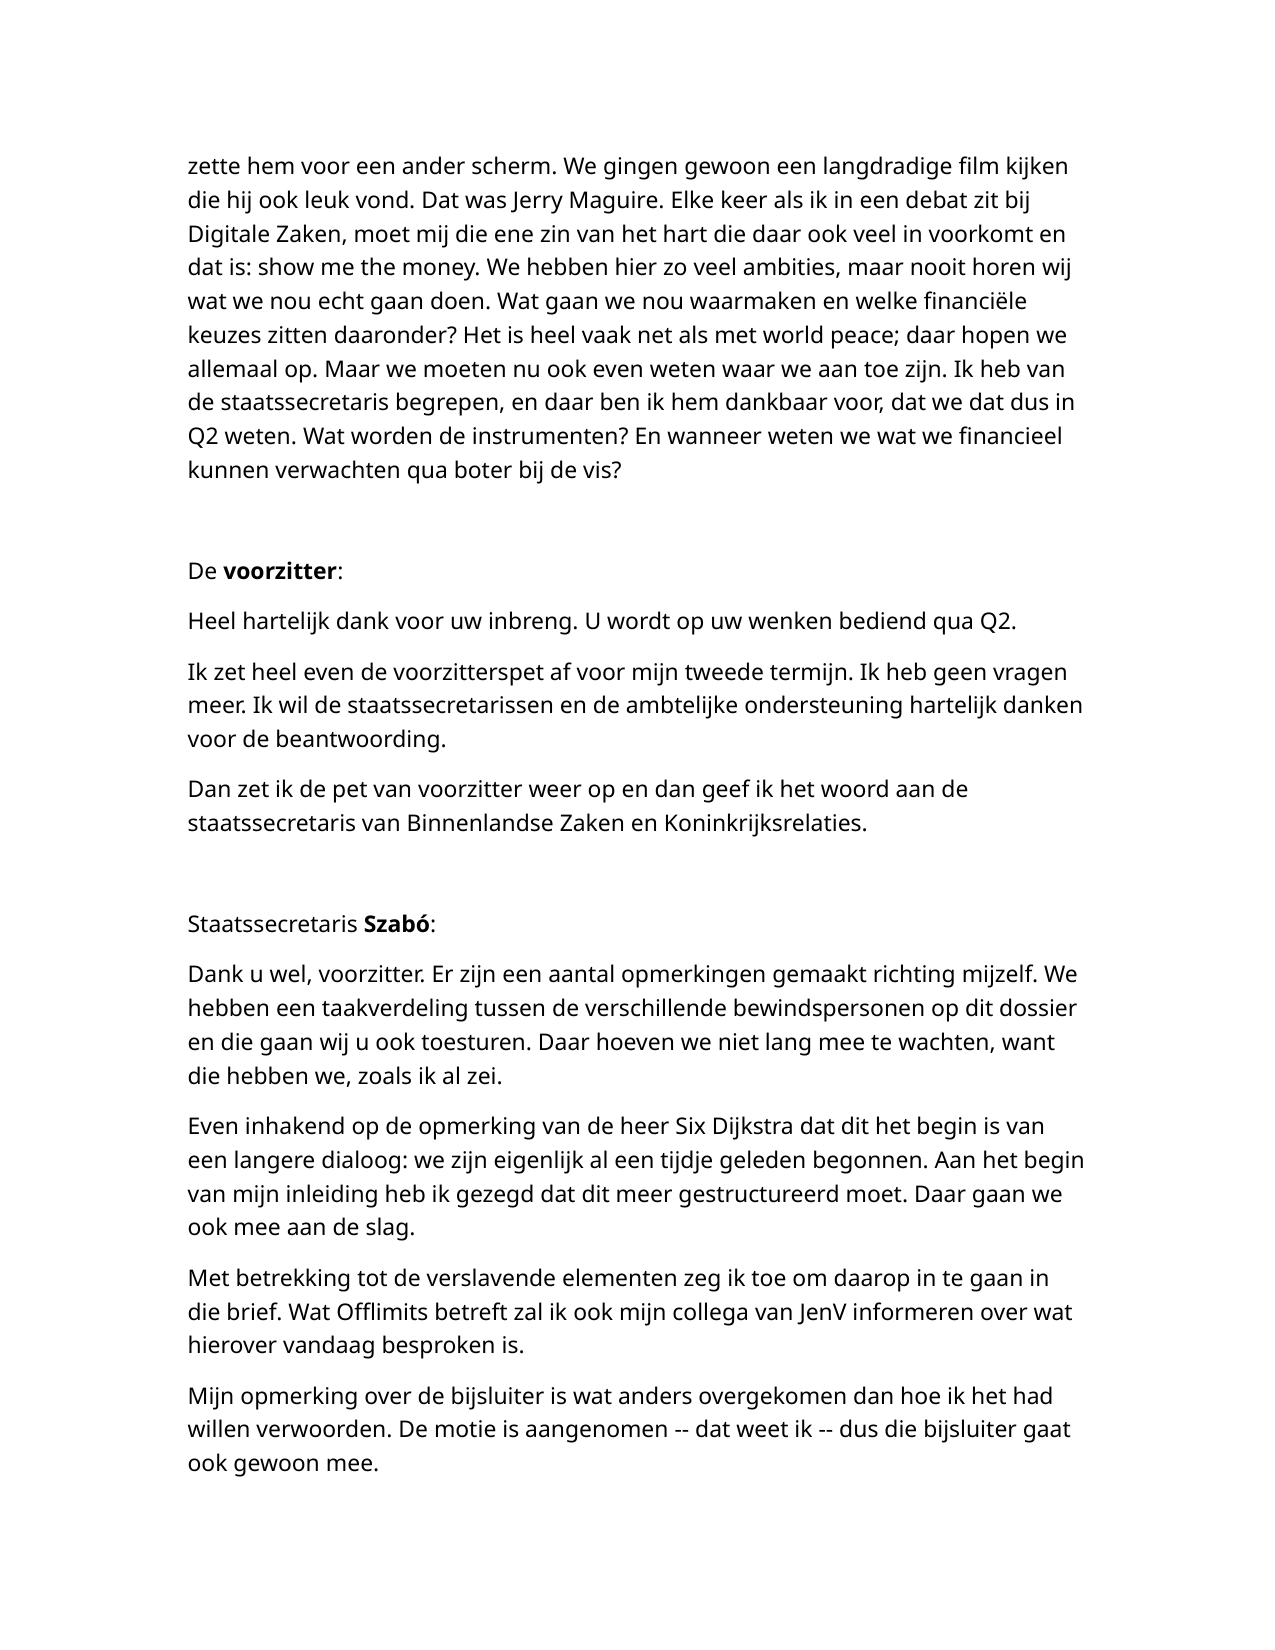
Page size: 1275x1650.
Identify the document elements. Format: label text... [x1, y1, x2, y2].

text Dank u wel, voorzitter. Er zijn een aantal opmerkingen gemaakt richting mijzelf. We hebben een taakverdeling tussen de verschillende bewindspersonen op dit dossier en die gaan wij u ook toesturen. Daar hoeven we niet lang mee te wachten, want die hebben we, zoals ik al zei. [187, 958, 1087, 1091]
text De voorzitter: [187, 554, 1087, 586]
text Dan zet ik de pet van voorzitter weer op en dan geef ik het woord aan de staatssecretaris van Binnenlandse Zaken en Koninkrijksrelaties. [187, 773, 1087, 838]
text Heel hartelijk dank voor uw inbreng. U wordt op uw wenken bediend qua Q2. [187, 605, 1087, 636]
text Even inhakend op de opmerking van de heer Six Dijkstra dat dit het begin is van een langere dialoog: we zijn eigenlijk al een tijdje geleden begonnen. Aan het begin van mijn inleiding heb ik gezegd dat dit meer gestructureerd moet. Daar gaan we ook mee aan de slag. [187, 1110, 1087, 1242]
text Ik zet heel even de voorzitterspet af voor mijn tweede termijn. Ik heb geen vragen meer. Ik wil de staatssecretarissen en de ambtelijke ondersteuning hartelijk danken voor de beantwoording. [187, 655, 1087, 754]
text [187, 150, 1087, 485]
text Staatssecretaris Szabó: [187, 908, 1087, 939]
text Mijn opmerking over de bijsluiter is wat anders overgekomen dan hoe ik het had willen verwoorden. De motie is aangenomen -- dat weet ik -- dus die bijsluiter gaat ook gewoon mee. [187, 1379, 1087, 1478]
text Met betrekking tot de verslavende elementen zeg ik toe om daarop in te gaan in die brief. Wat Offlimits betreft zal ik ook mijn collega van JenV informeren over wat hierover vandaag besproken is. [187, 1262, 1087, 1360]
